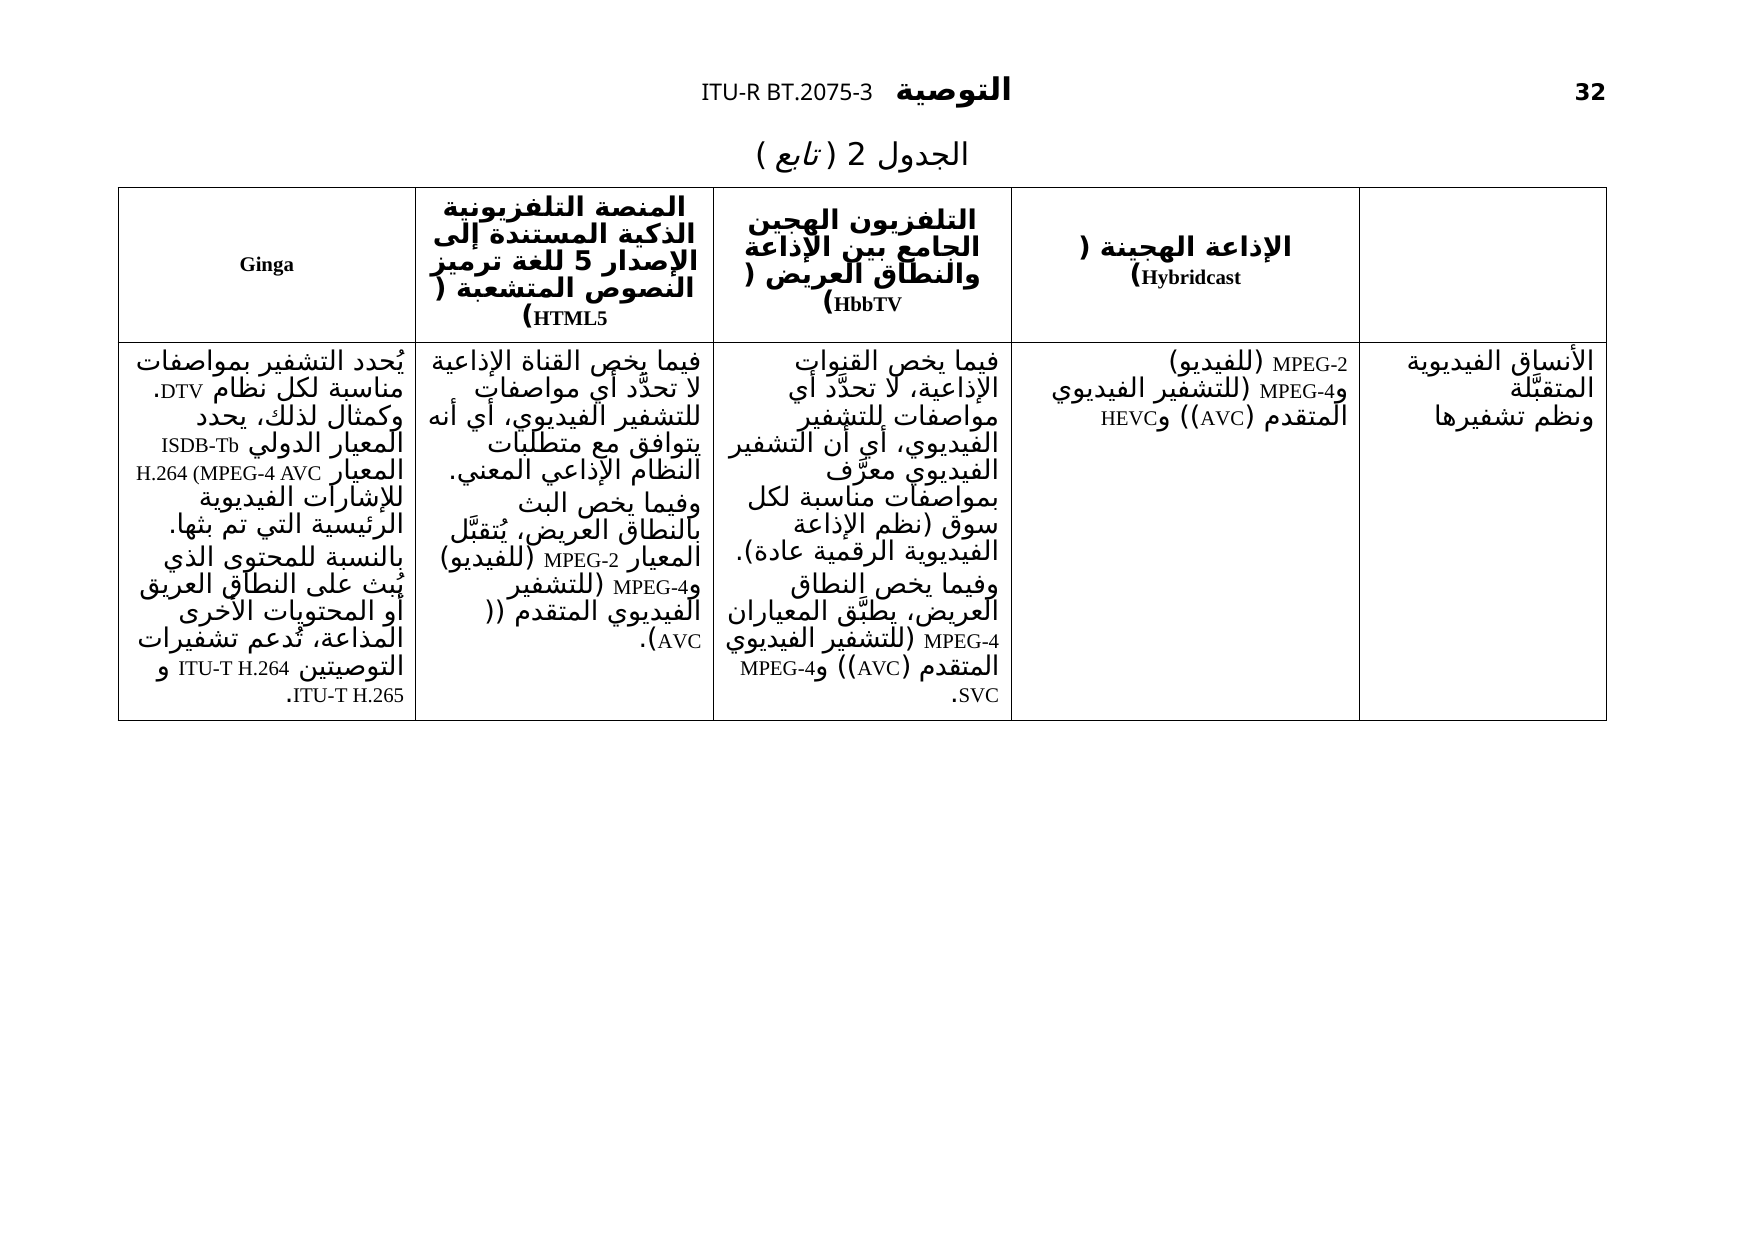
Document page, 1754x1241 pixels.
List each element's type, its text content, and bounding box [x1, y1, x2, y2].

table_header المنصة التلفزيونية الذكية المستندة إلى الإصدار 5 للغة ترميز النصوص المتشعبة (HTML5) [416, 188, 713, 342]
table_cell فيما يخص القنوات الإذاعية، لا تحدَّد أي مواصفات للتشفير الفيديوي، أي أن التشفير الفيديوي معرَّف بمواصفات مناسبة لكل سوق (نظم الإذاعة الفيديوية الرقمية عادة). وفيما يخص النطاق العريض، يطبَّق المعياران MPEG-4 (للتشفير الفيديوي المتقدم (AVC)) وMPEG-4 SVC. [714, 343, 1011, 720]
text الجدول 2 ( تابع ) [118, 143, 1606, 175]
table_header الإذاعة الهجينة (Hybridcast) [1012, 188, 1359, 342]
table_header [1360, 188, 1606, 342]
table_header Ginga [119, 188, 415, 342]
table_cell يُحدد التشفير بمواصفات مناسبة لكل نظام DTV. وكمثال لذلك، يحدد المعيار الدولي ISDB-Tb المعيار H.264 (MPEG-4 AVC للإشارات الفيديوية الرئيسية التي تم بثها. بالنسبة للمحتوى الذي يُبث على النطاق العريق أو المحتويات الأخرى المذاعة، تُدعم تشفيرات التوصيتين ITU-T H.264 وITU-T H.265. [119, 343, 415, 720]
table_header التلفزيون الهجين الجامع بين الإذاعة والنطاق العريض (HbbTV)‎‏ [714, 188, 1011, 342]
table_cell فيما يخص القناة الإذاعية لا تحدَّد أي مواصفات للتشفير الفيديوي، أي أنه يتوافق مع متطلبات النظام الإذاعي المعني. وفيما يخص البث بالنطاق العريض، يُتقبَّل المعيار MPEG-2 (للفيديو) وMPEG-4 (للتشفير الفيديوي المتقدم ((AVC). [416, 343, 713, 720]
table_cell الأنساق الفيديوية المتقبَّلة ونظم تشفيرها [1360, 343, 1606, 720]
table_cell MPEG-2 (للفيديو) وMPEG-4 (للتشفير الفيديوي المتقدم (AVC)) وHEVC [1012, 343, 1359, 720]
